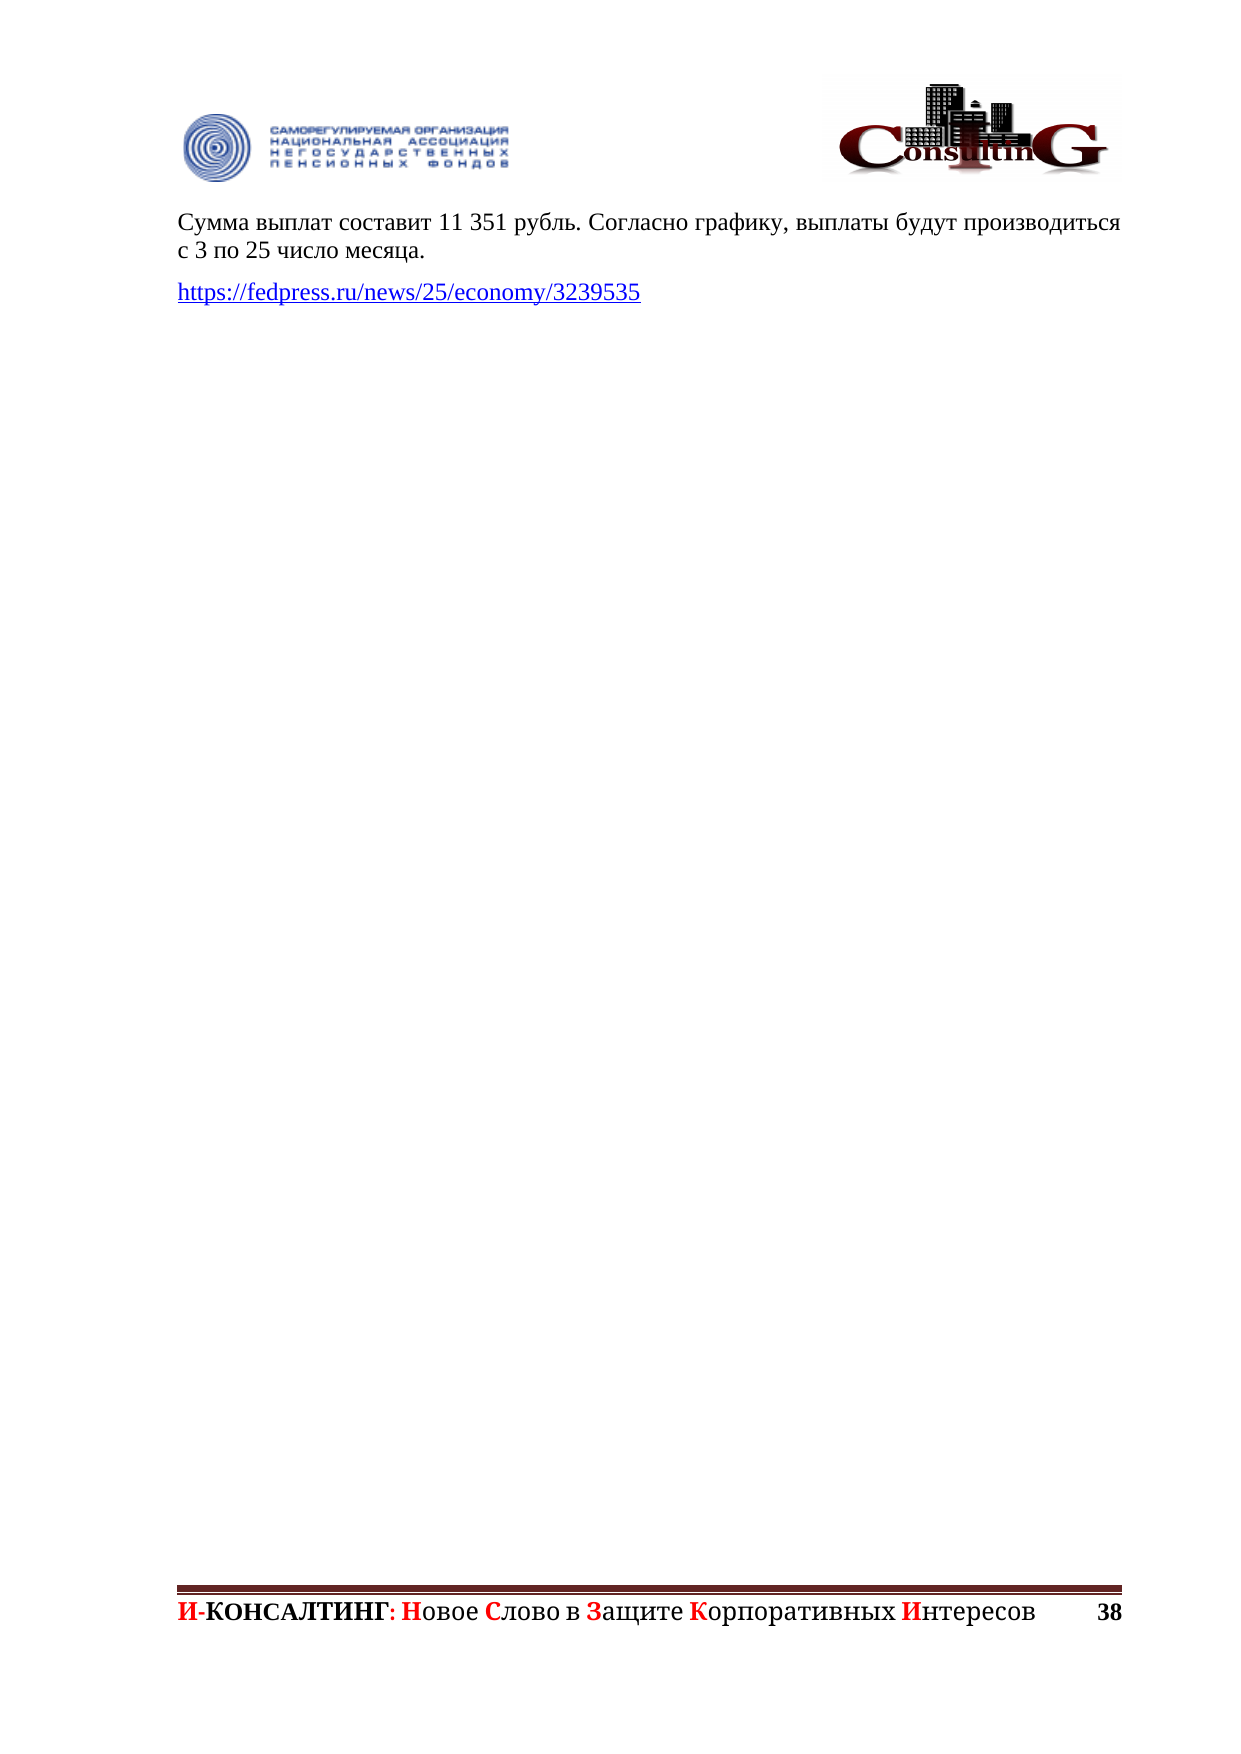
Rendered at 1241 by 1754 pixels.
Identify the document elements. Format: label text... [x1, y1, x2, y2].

picture [822, 73, 1123, 182]
text Сумма выплат составит 11 351 рубль. Согласно графику, выплаты будут производиться с 3 по 25 число месяца. [177, 207, 1122, 264]
picture [183, 114, 509, 182]
text https://fedpress.ru/news/25/economy/3239535 [177, 277, 1122, 306]
